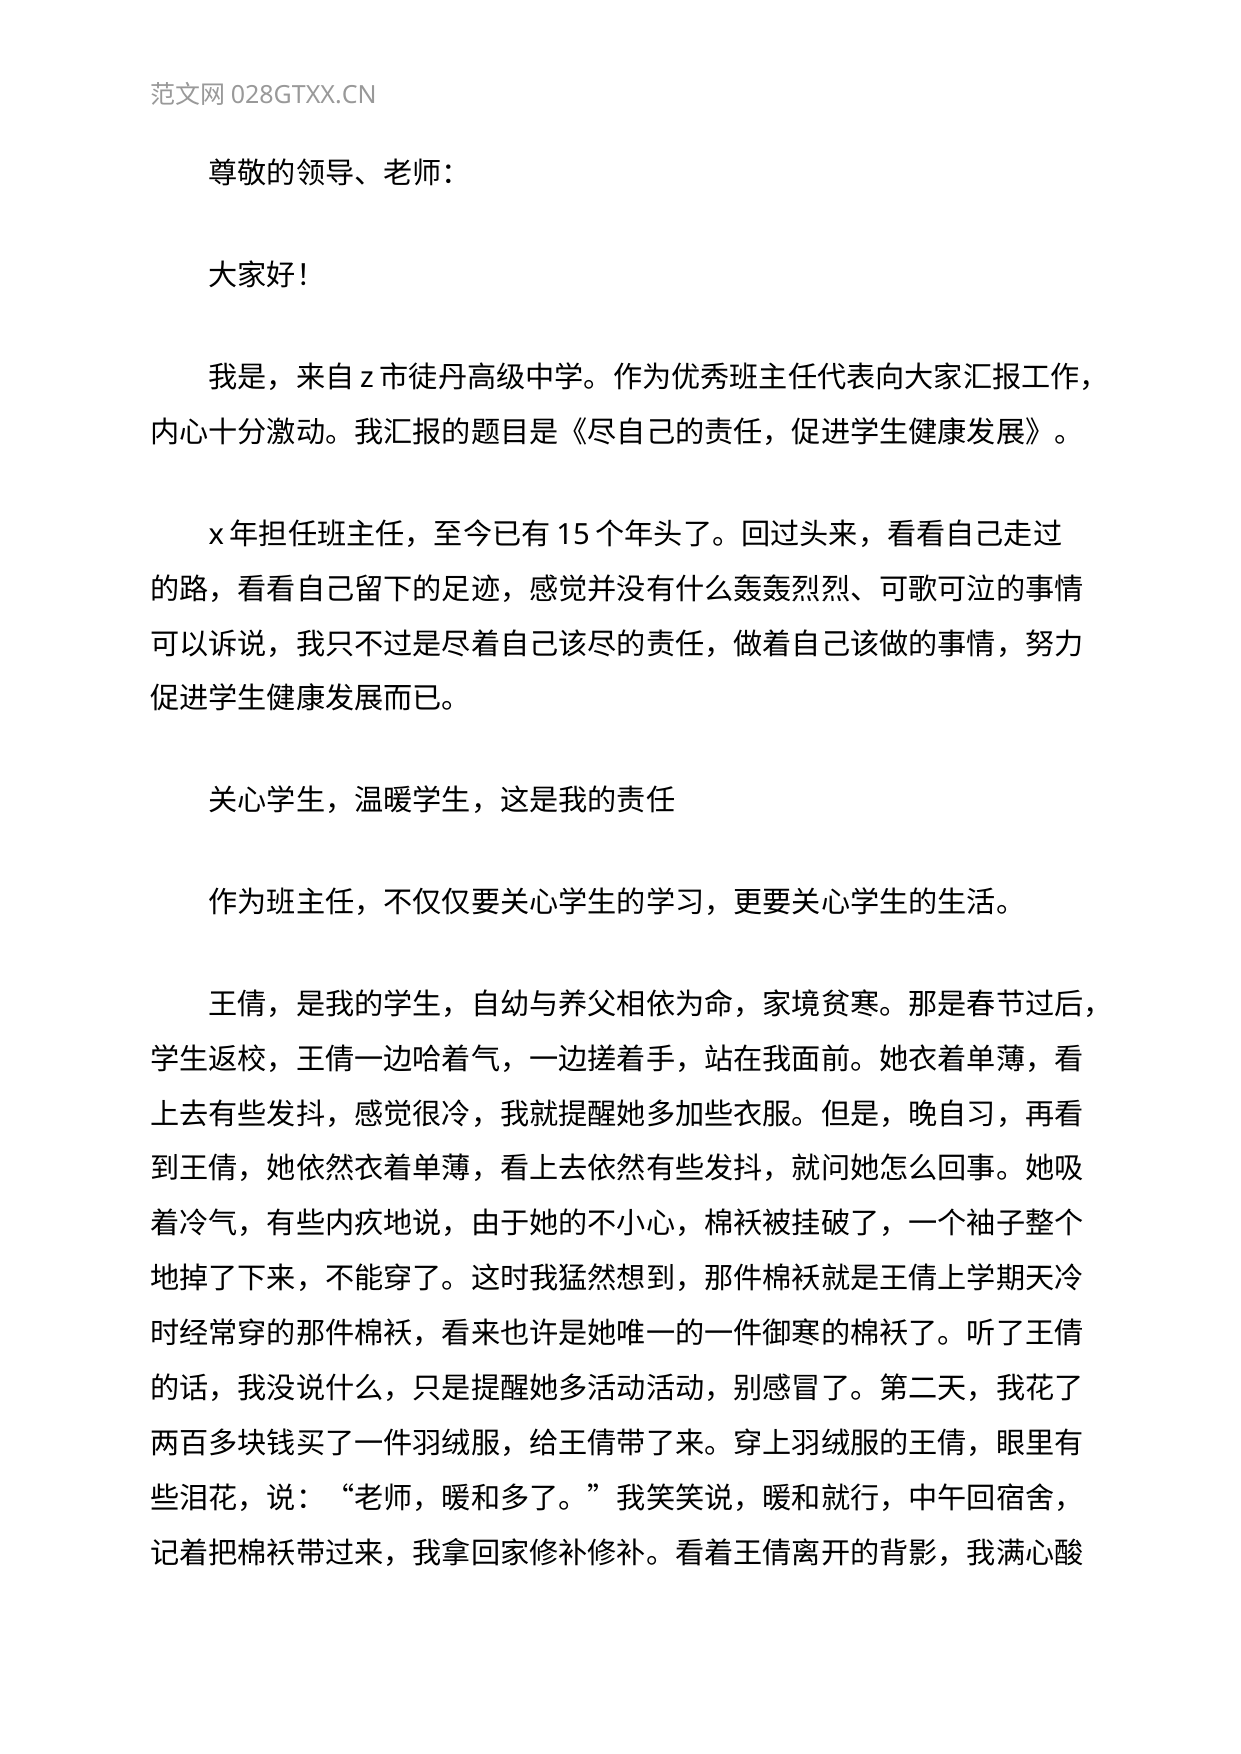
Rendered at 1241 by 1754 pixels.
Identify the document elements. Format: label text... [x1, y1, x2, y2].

text 关心学生，温暖学生，这是我的责任 [150, 777, 1090, 819]
text 尊敬的领导、老师： [150, 150, 1090, 192]
text x年担任班主任，至今已有15个年头了。回过头来，看看自己走过的路，看看自己留下的足迹，感觉并没有什么轰轰烈烈、可歌可泣的事情可以诉说，我只不过是尽着自己该尽的责任，做着自己该做的事情，努力促进学生健康发展而已。 [150, 510, 1090, 717]
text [150, 980, 1090, 1572]
text 我是，来自z市徒丹高级中学。作为优秀班主任代表向大家汇报工作，内心十分激动。我汇报的题目是《尽自己的责任，促进学生健康发展》。 [150, 353, 1090, 451]
text 作为班主任，不仅仅要关心学生的学习，更要关心学生的生活。 [150, 879, 1090, 921]
text 大家好！ [150, 252, 1090, 294]
